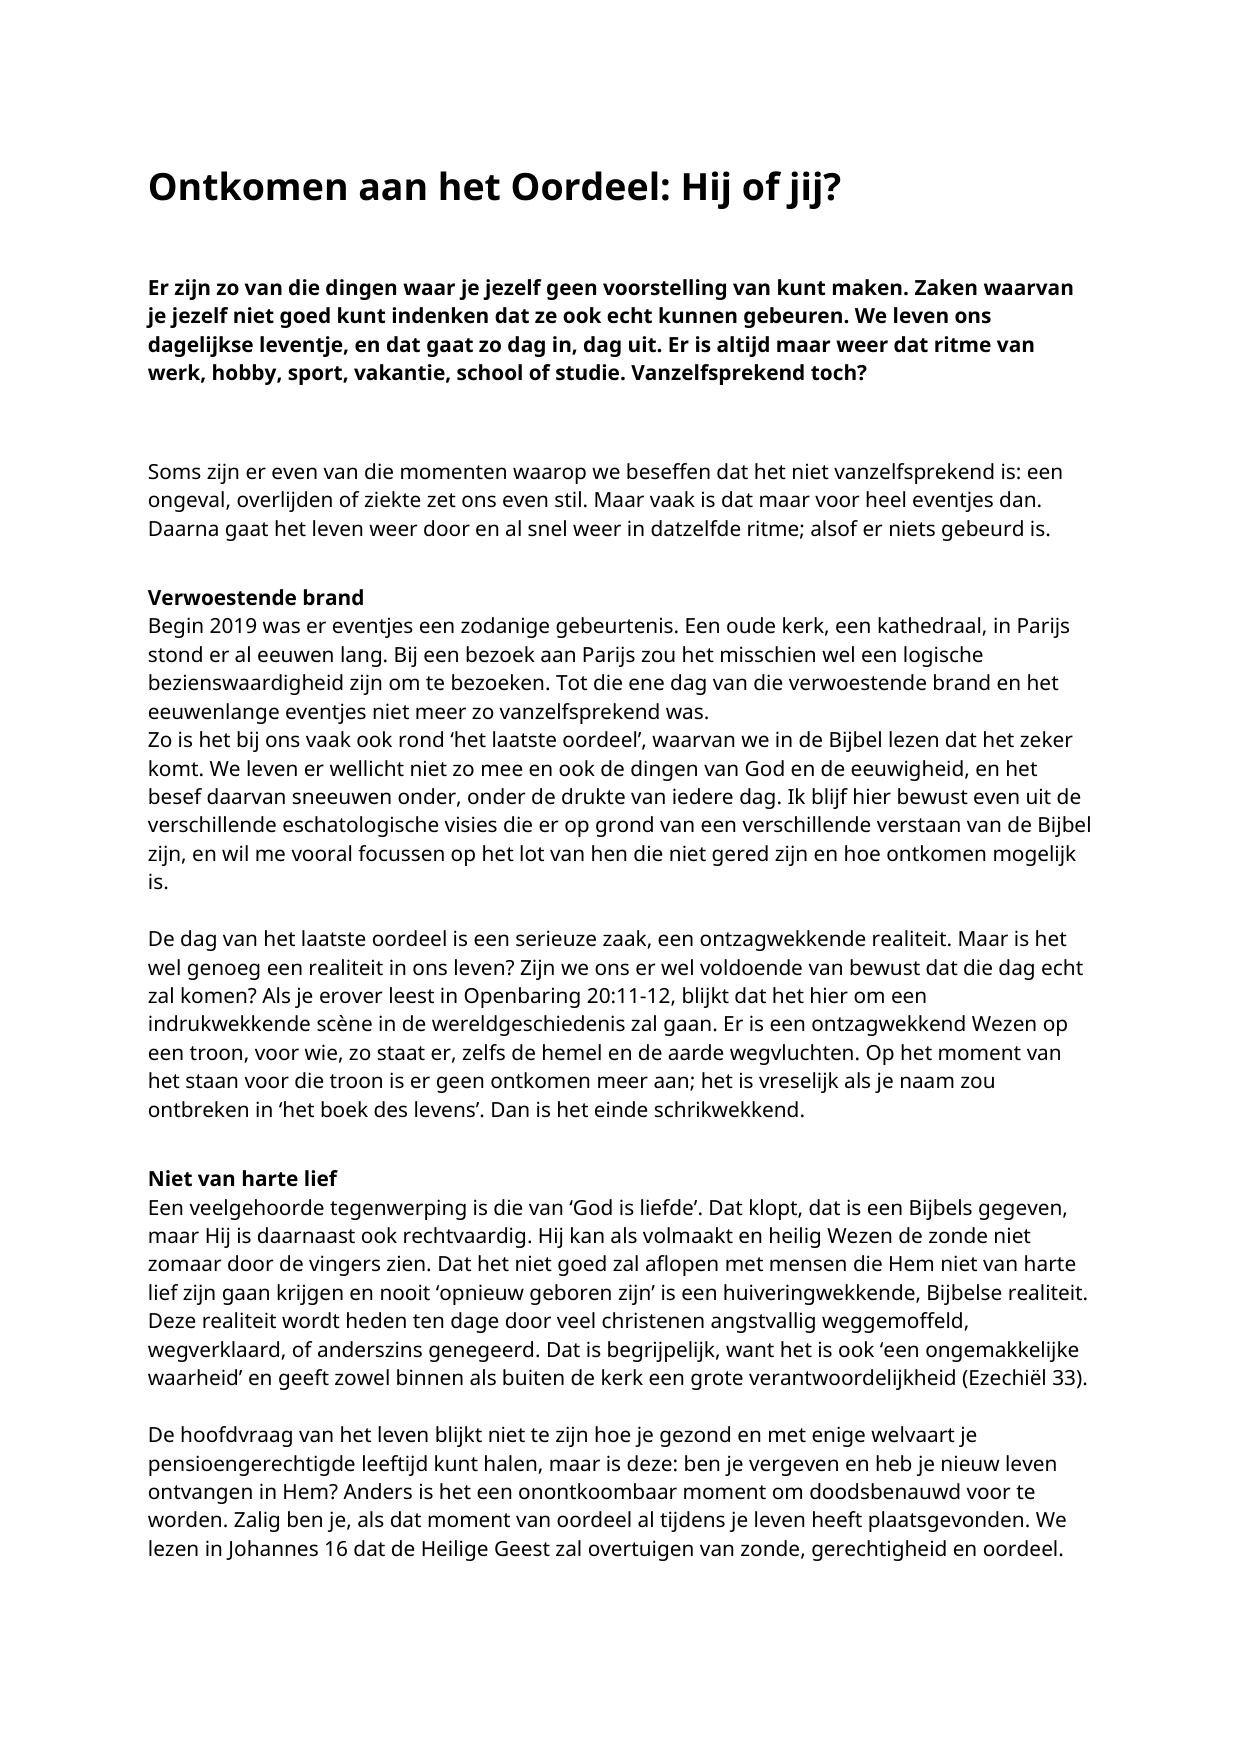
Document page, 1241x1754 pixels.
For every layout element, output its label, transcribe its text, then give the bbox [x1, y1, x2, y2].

text Soms zijn er even van die momenten waarop we beseffen dat het niet vanzelfsprekend is: een ongeval, overlijden of ziekte zet ons even stil. Maar vaak is dat maar voor heel eventjes dan. Daarna gaat het leven weer door en al snel weer in datzelfde ritme; alsof er niets gebeurd is. [148, 457, 1093, 542]
text Er zijn zo van die dingen waar je jezelf geen voorstelling van kunt maken. Zaken waarvan je jezelf niet goed kunt indenken dat ze ook echt kunnen gebeuren. We leven ons dagelijkse leventje, en dat gaat zo dag in, dag uit. Er is altijd maar weer dat ritme van werk, hobby, sport, vakantie, school of studie. Vanzelfsprekend toch? [148, 273, 1093, 387]
text Niet van harte lief [148, 1164, 1093, 1193]
text De dag van het laatste oordeel is een serieuze zaak, een ontzagwekkende realiteit. Maar is het wel genoeg een realiteit in ons leven? Zijn we ons er wel voldoende van bewust dat die dag echt zal komen? Als je erover leest in Openbaring 20:11-12, blijkt dat het hier om een indrukwekkende scène in de wereldgeschiedenis zal gaan. Er is een ontzagwekkend Wezen op een troon, voor wie, zo staat er, zelfs de hemel en de aarde wegvluchten. Op het moment van het staan voor die troon is er geen ontkomen meer aan; het is vreselijk als je naam zou ontbreken in ‘het boek des levens’. Dan is het einde schrikwekkend. [148, 924, 1093, 1123]
text Zo is het bij ons vaak ook rond ‘het laatste oordeel’, waarvan we in de Bijbel lezen dat het zeker komt. We leven er wellicht niet zo mee en ook de dingen van God en de eeuwigheid, en het besef daarvan sneeuwen onder, onder de drukte van iedere dag. Ik blijf hier bewust even uit de verschillende eschatologische visies die er op grond van een verschillende verstaan van de Bijbel zijn, en wil me vooral focussen op het lot van hen die niet gered zijn en hoe ontkomen mogelijk is. [148, 725, 1093, 896]
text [148, 1420, 1093, 1562]
text Begin 2019 was er eventjes een zodanige gebeurtenis. Een oude kerk, een kathedraal, in Parijs stond er al eeuwen lang. Bij een bezoek aan Parijs zou het misschien wel een logische bezienswaardigheid zijn om te bezoeken. Tot die ene dag van die verwoestende brand en het eeuwenlange eventjes niet meer zo vanzelfsprekend was. [148, 611, 1093, 725]
text Een veelgehoorde tegenwerping is die van ‘God is liefde’. Dat klopt, dat is een Bijbels gegeven, maar Hij is daarnaast ook rechtvaardig. Hij kan als volmaakt en heilig Wezen de zonde niet zomaar door de vingers zien. Dat het niet goed zal aflopen met mensen die Hem niet van harte lief zijn gaan krijgen en nooit ‘opnieuw geboren zijn’ is een huiveringwekkende, Bijbelse realiteit. Deze realiteit wordt heden ten dage door veel christenen angstvallig weggemoffeld, wegverklaard, of anderszins genegeerd. Dat is begrijpelijk, want het is ook ‘een ongemakkelijke waarheid’ en geeft zowel binnen als buiten de kerk een grote verantwoordelijkheid (Ezechiël 33). [148, 1193, 1093, 1392]
text Verwoestende brand [148, 583, 1093, 611]
text Ontkomen aan het Oordeel: Hij of jij? [148, 160, 1093, 211]
